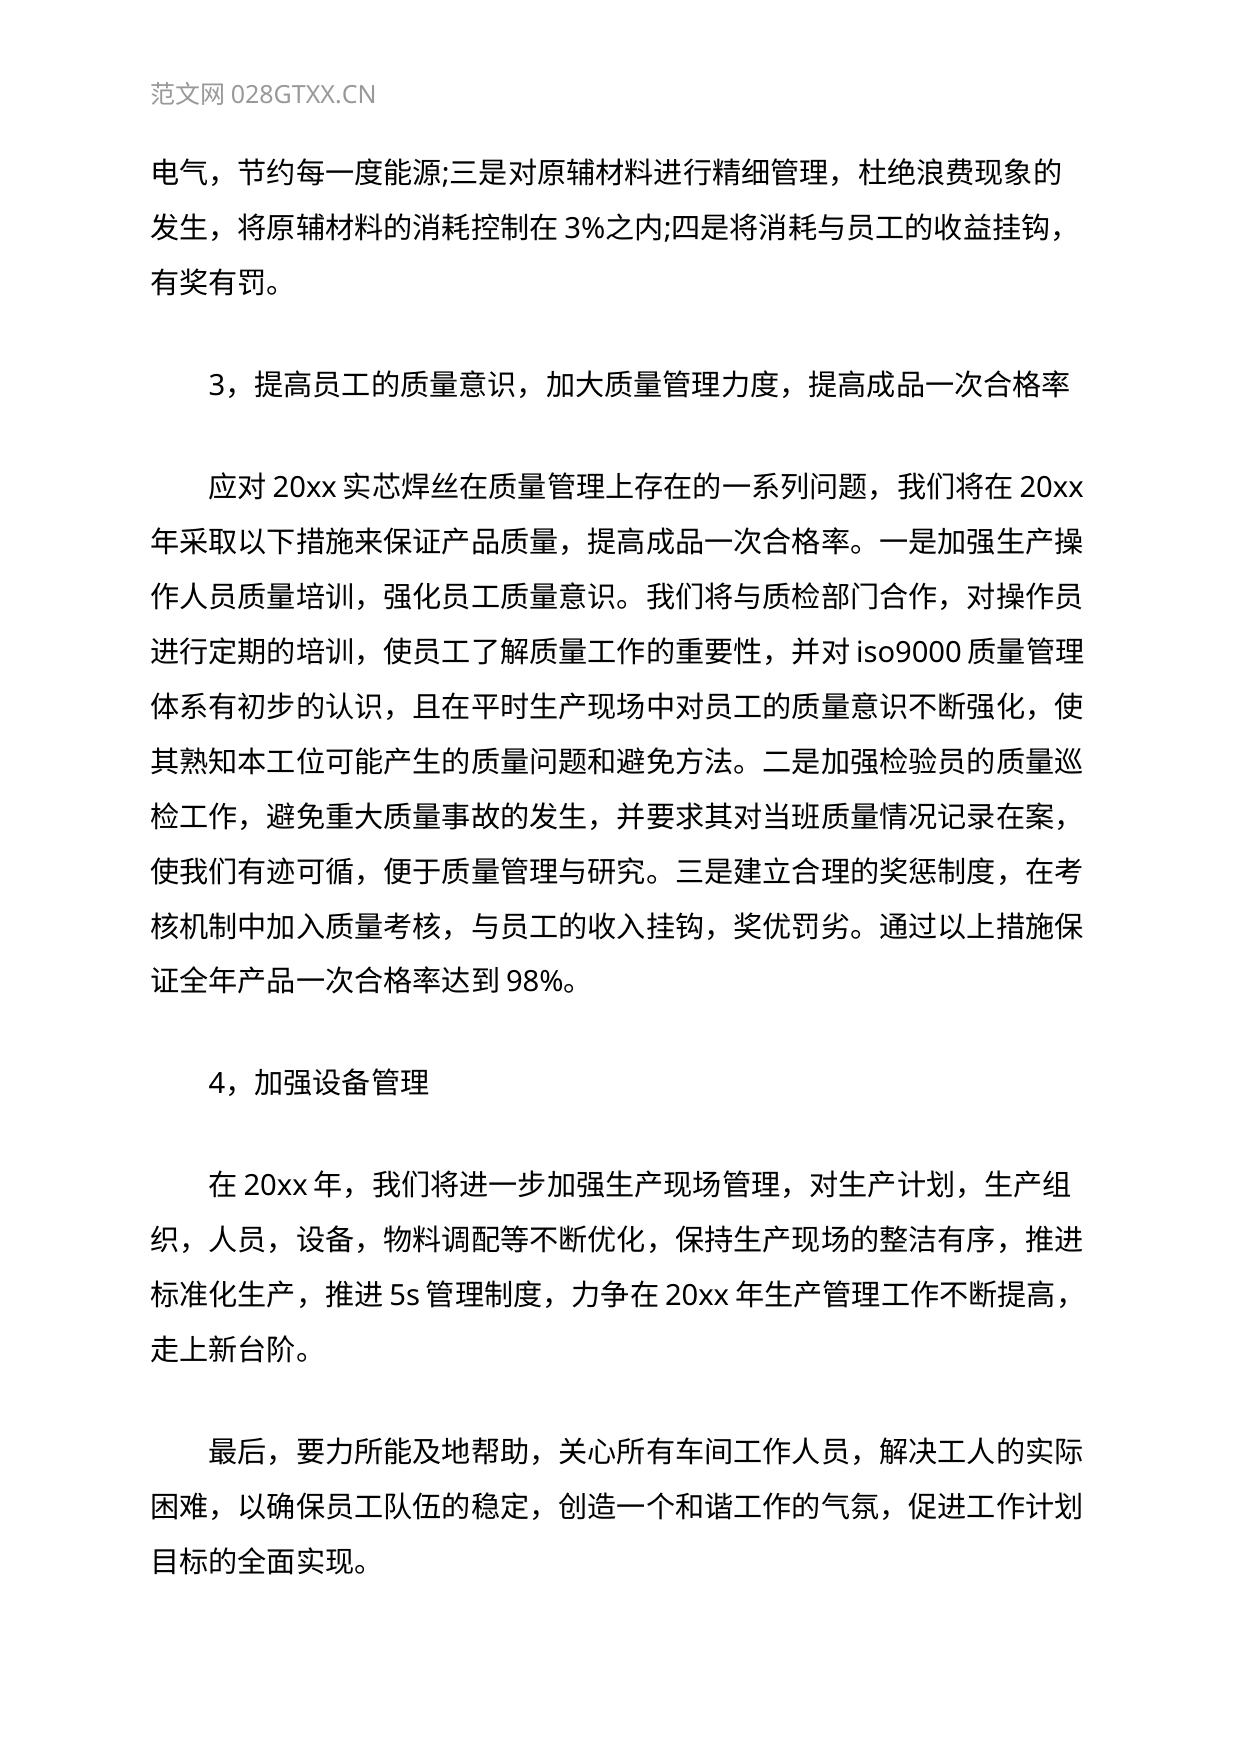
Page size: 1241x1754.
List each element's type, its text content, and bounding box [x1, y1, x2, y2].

text 在20xx年，我们将进一步加强生产现场管理，对生产计划，生产组织，人员，设备，物料调配等不断优化，保持生产现场的整洁有序，推进标准化生产，推进5s管理制度，力争在20xx年生产管理工作不断提高，走上新台阶。 [150, 1162, 1090, 1369]
text 最后，要力所能及地帮助，关心所有车间工作人员，解决工人的实际困难，以确保员工队伍的稳定，创造一个和谐工作的气氛，促进工作计划目标的全面实现。 [150, 1429, 1090, 1581]
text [150, 150, 1090, 302]
text 4，加强设备管理 [150, 1060, 1090, 1102]
text 应对20xx实芯焊丝在质量管理上存在的一系列问题，我们将在20xx年采取以下措施来保证产品质量，提高成品一次合格率。一是加强生产操作人员质量培训，强化员工质量意识。我们将与质检部门合作，对操作员进行定期的培训，使员工了解质量工作的重要性，并对iso9000质量管理体系有初步的认识，且在平时生产现场中对员工的质量意识不断强化，使其熟知本工位可能产生的质量问题和避免方法。二是加强检验员的质量巡检工作，避免重大质量事故的发生，并要求其对当班质量情况记录在案，使我们有迹可循，便于质量管理与研究。三是建立合理的奖惩制度，在考核机制中加入质量考核，与员工的收入挂钩，奖优罚劣。通过以上措施保证全年产品一次合格率达到98%。 [150, 464, 1090, 1000]
text 3，提高员工的质量意识，加大质量管理力度，提高成品一次合格率 [150, 362, 1090, 404]
